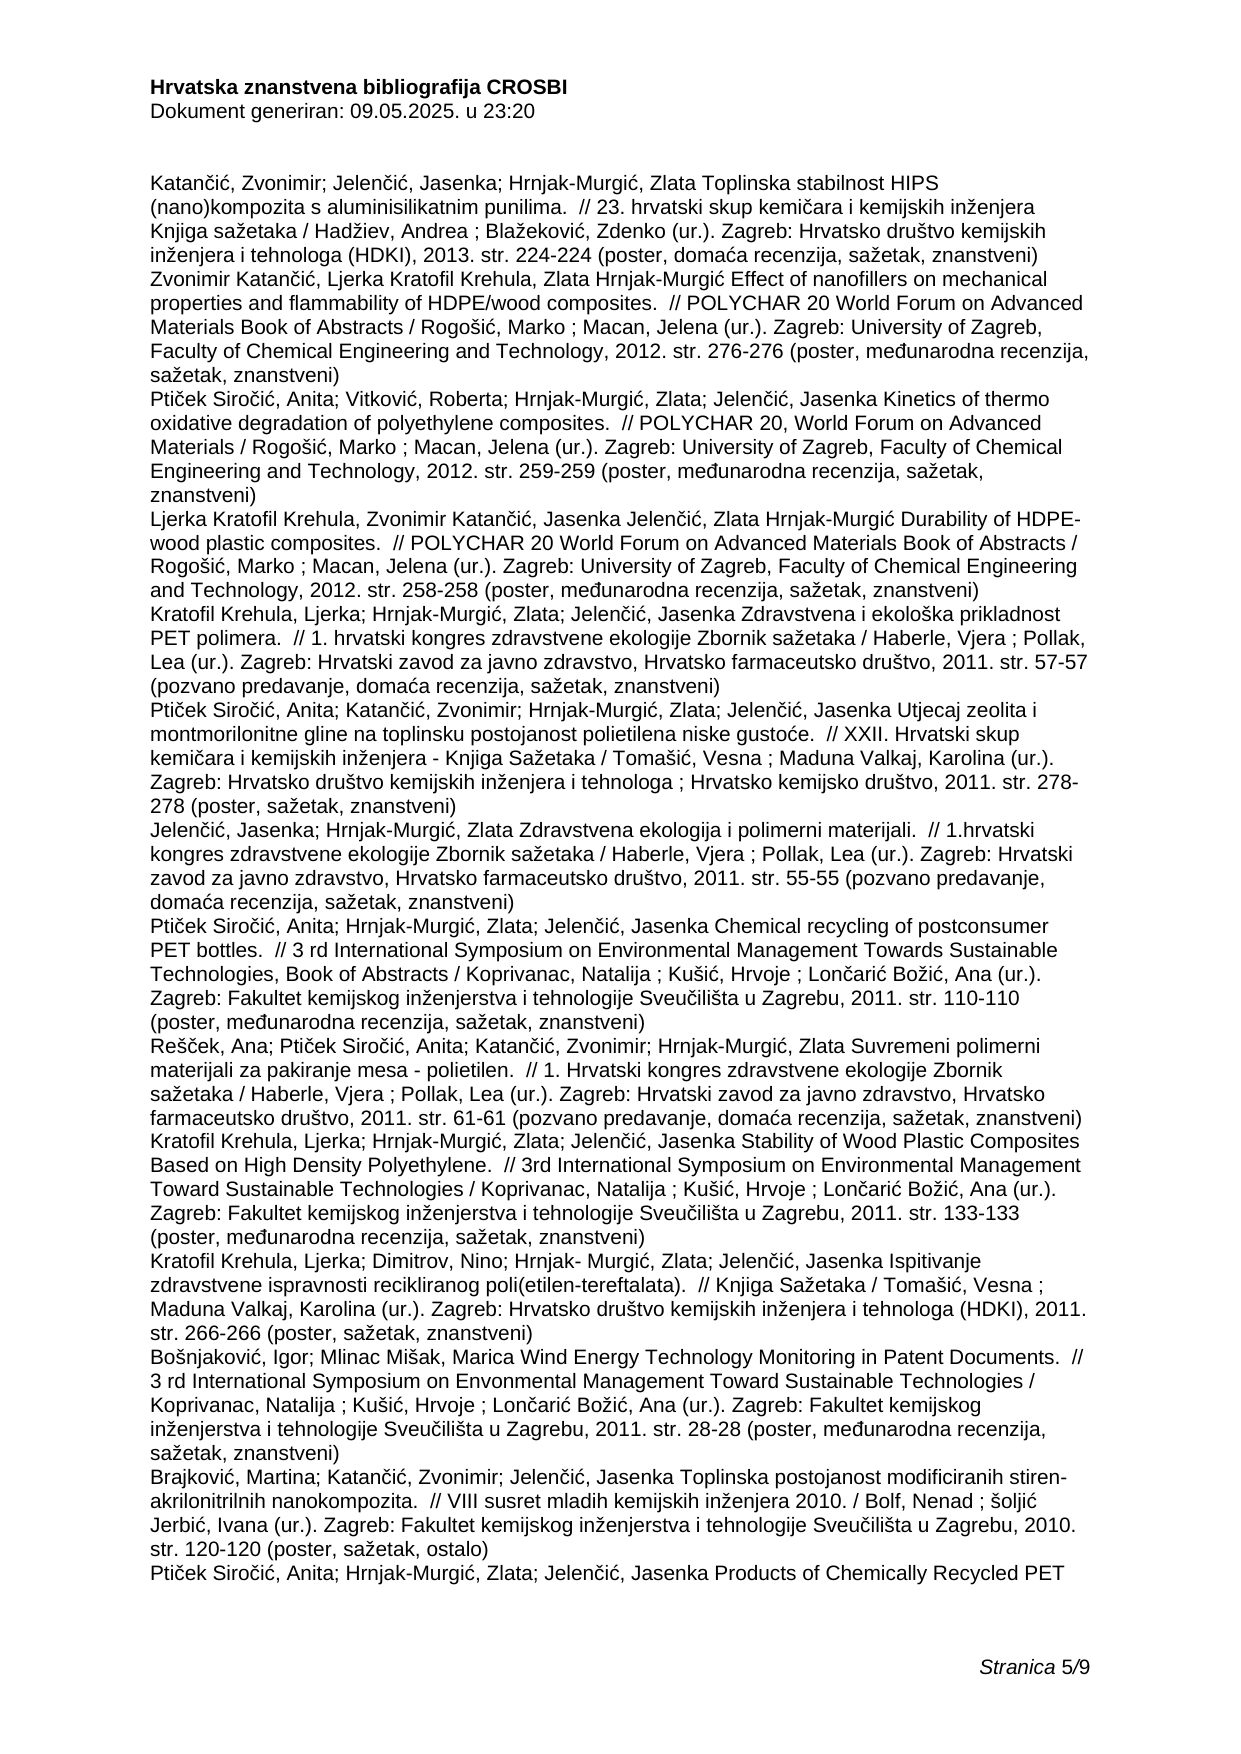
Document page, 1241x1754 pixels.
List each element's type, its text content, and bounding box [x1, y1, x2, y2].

text Kratofil Krehula, Ljerka; Dimitrov, Nino; Hrnjak- Murgić, Zlata; Jelenčić, Jasenka [150, 1249, 1090, 1345]
text Kratofil Krehula, Ljerka; Hrnjak-Murgić, Zlata; Jelenčić, Jasenka [150, 1129, 1090, 1249]
text Zvonimir Katančić, Ljerka Kratofil Krehula, Zlata Hrnjak-Murgić [150, 267, 1090, 387]
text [150, 1561, 1090, 1584]
text Katančić, Zvonimir; Jelenčić, Jasenka; Hrnjak-Murgić, Zlata [150, 171, 1090, 267]
text Ptiček Siročić, Anita; Katančić, Zvonimir; Hrnjak-Murgić, Zlata; Jelenčić, Jasenka [150, 698, 1090, 818]
text Kratofil Krehula, Ljerka; Hrnjak-Murgić, Zlata; Jelenčić, Jasenka [150, 602, 1090, 698]
text Brajković, Martina; Katančić, Zvonimir; Jelenčić, Jasenka [150, 1465, 1090, 1561]
text Rešček, Ana; Ptiček Siročić, Anita; Katančić, Zvonimir; Hrnjak-Murgić, Zlata [150, 1033, 1090, 1129]
text Jelenčić, Jasenka; Hrnjak-Murgić, Zlata [150, 818, 1090, 914]
text Ptiček Siročić, Anita; Hrnjak-Murgić, Zlata; Jelenčić, Jasenka [150, 914, 1090, 1033]
text Ptiček Siročić, Anita; Vitković, Roberta; Hrnjak-Murgić, Zlata; Jelenčić, Jasenka [150, 387, 1090, 506]
text Ljerka Kratofil Krehula, Zvonimir Katančić, Jasenka Jelenčić, Zlata Hrnjak-Murgić [150, 506, 1090, 602]
text Bošnjaković, Igor; Mlinac Mišak, Marica [150, 1345, 1090, 1465]
